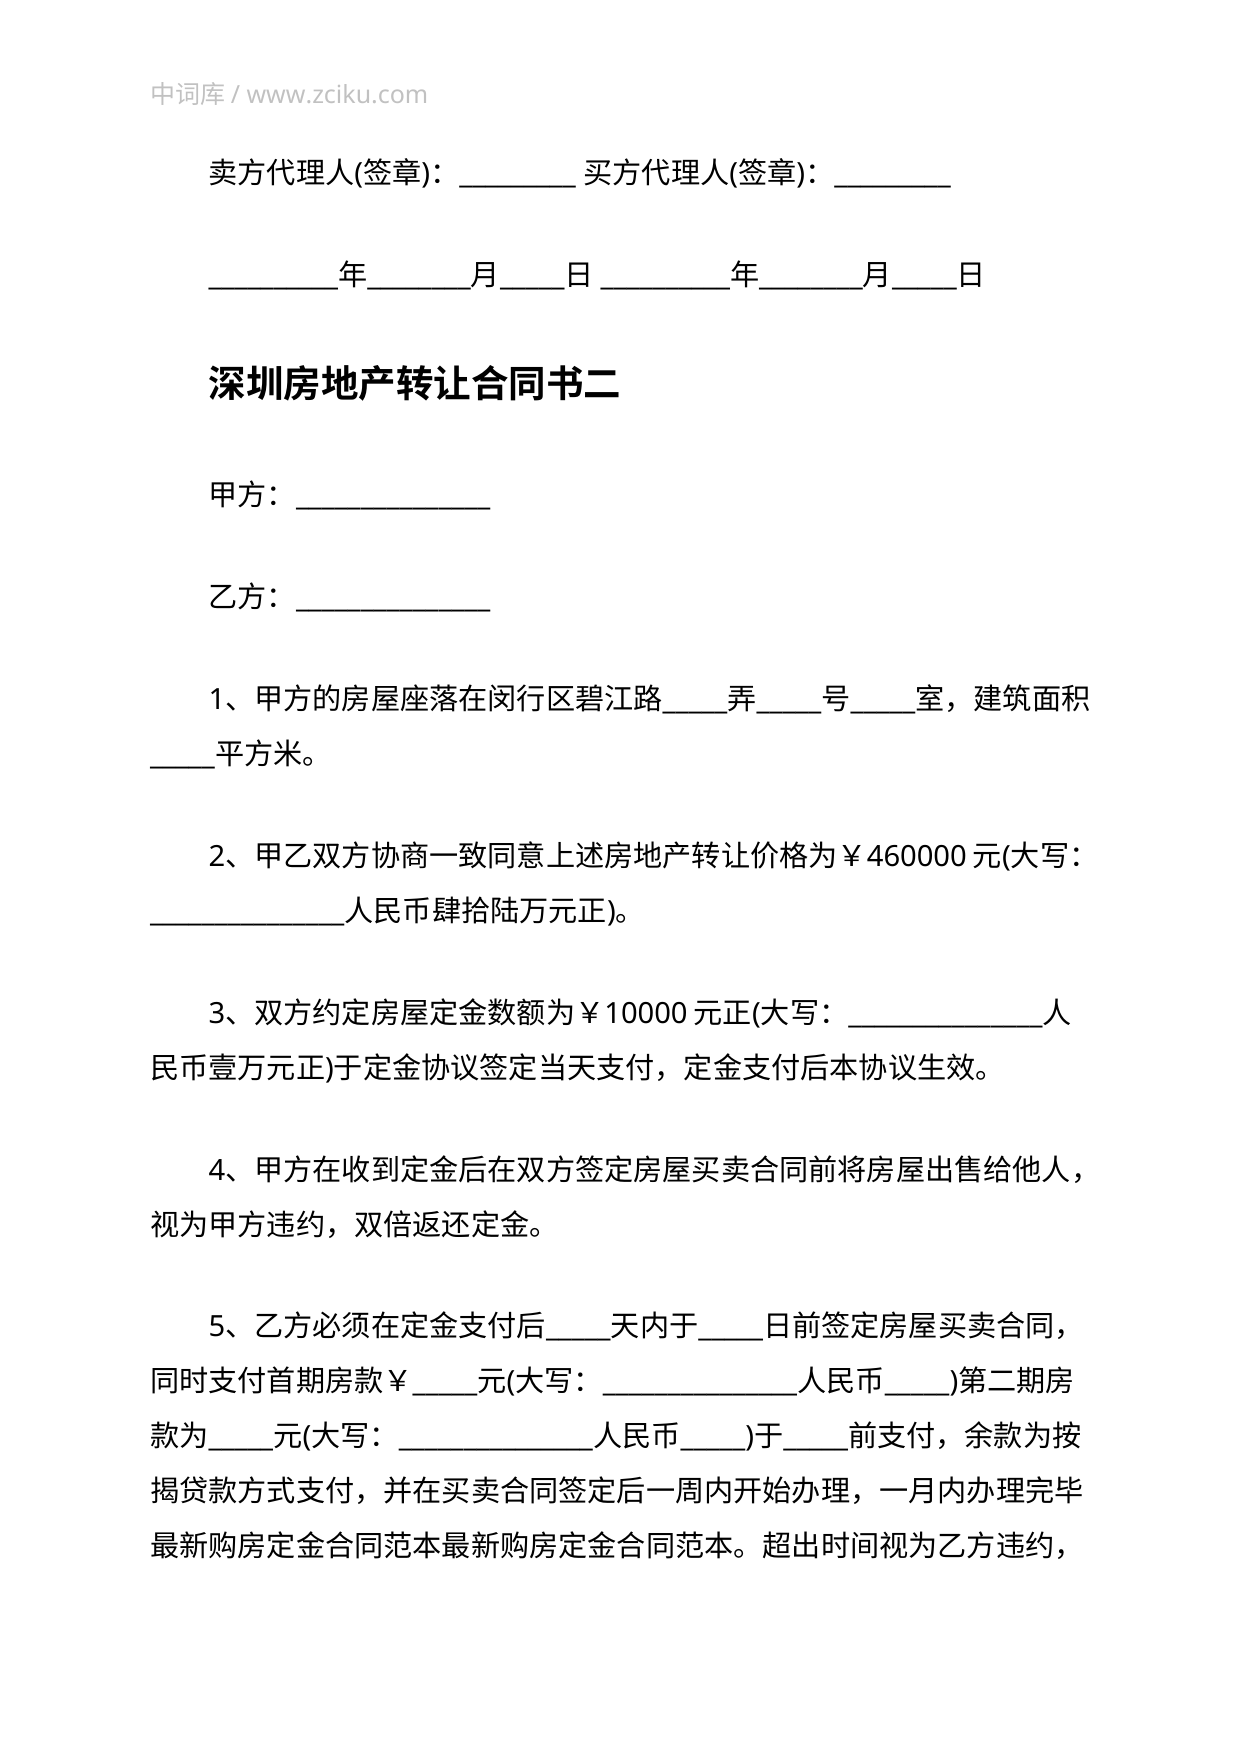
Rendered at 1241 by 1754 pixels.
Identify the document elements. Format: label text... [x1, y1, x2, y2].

text 3、双方约定房屋定金数额为￥10000元正(大写：_______________人民币壹万元正)于定金协议签定当天支付，定金支付后本协议生效。 [150, 989, 1090, 1087]
text 深圳房地产转让合同书二 [150, 354, 1090, 408]
text 卖方代理人(签章)：_________ 买方代理人(签章)：_________ [150, 150, 1090, 192]
text 2、甲乙双方协商一致同意上述房地产转让价格为￥460000元(大写：_______________人民币肆拾陆万元正)。 [150, 832, 1090, 930]
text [150, 1303, 1090, 1565]
text 4、甲方在收到定金后在双方签定房屋买卖合同前将房屋出售给他人，视为甲方违约，双倍返还定金。 [150, 1146, 1090, 1243]
text 乙方：_______________ [150, 573, 1090, 616]
text __________年________月_____日 __________年________月_____日 [150, 252, 1090, 294]
text 1、甲方的房屋座落在闵行区碧江路_____弄_____号_____室，建筑面积_____平方米。 [150, 675, 1090, 773]
text 甲方：_______________ [150, 471, 1090, 514]
